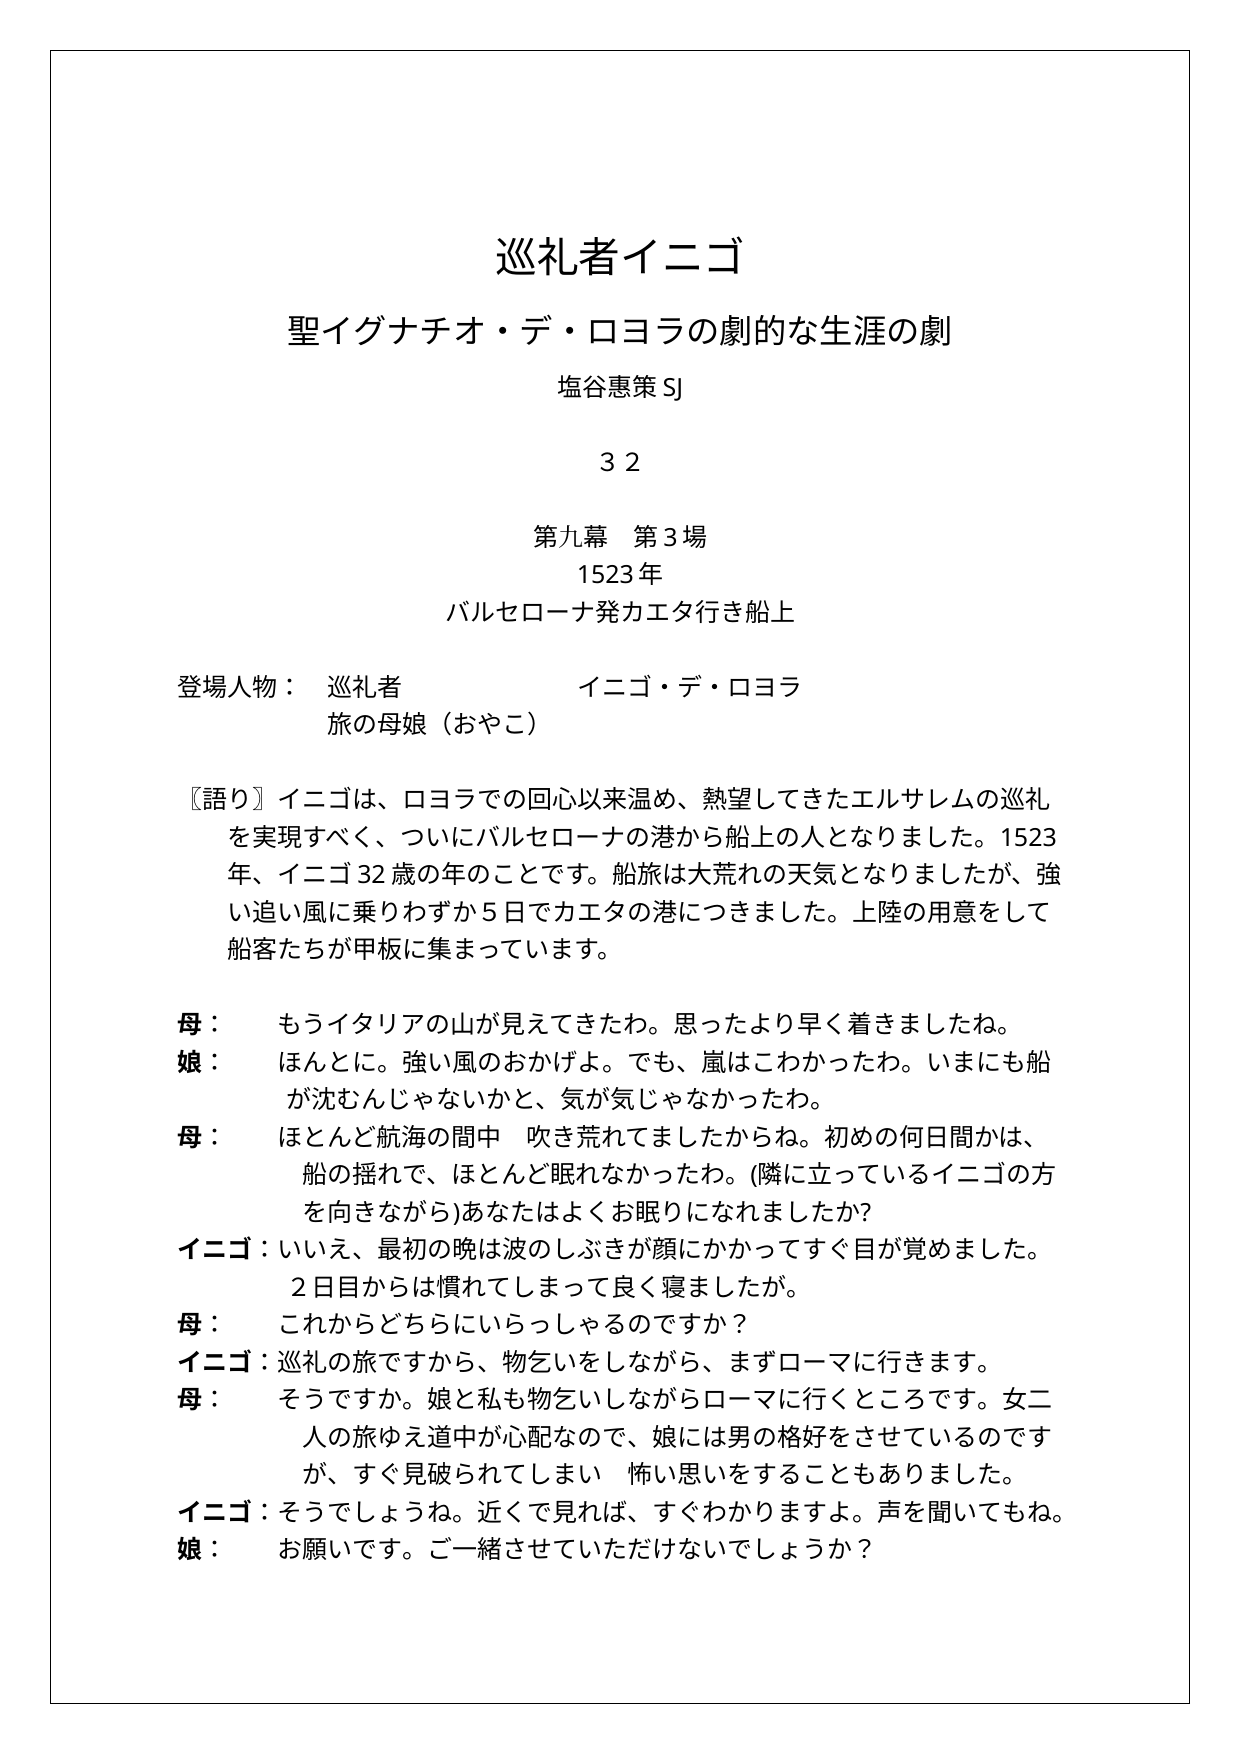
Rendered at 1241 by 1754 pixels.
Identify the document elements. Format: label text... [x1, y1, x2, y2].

text 登場人物： 巡礼者 イニゴ・デ・ロヨラ [177, 667, 1063, 704]
text バルセローナ発カエタ行き船上 [177, 592, 1063, 629]
text イニゴ：いいえ、最初の晩は波のしぶきが顔にかかってすぐ目が覚めました。 [177, 1229, 1063, 1267]
text 娘： ほんとに。強い風のおかげよ。でも、嵐はこわかったわ。いまにも船 [177, 1042, 1063, 1079]
text が沈むんじゃないかと、気が気じゃなかったわ。 [286, 1079, 1063, 1117]
text 聖イグナチオ・デ・ロヨラの劇的な生涯の劇 [177, 292, 1063, 367]
text ２日目からは慣れてしまって良く寝ましたが。 [286, 1267, 1063, 1304]
text 母： もうイタリアの山が見えてきたわ。思ったより早く着きましたね。 [177, 1004, 1063, 1042]
text 娘： お願いです。ご一緒させていただけないでしょうか？ [177, 1529, 1063, 1567]
text 1523年 [177, 554, 1063, 592]
text 母： そうですか。娘と私も物乞いしながらローマに行くところです。女二人の旅ゆえ道中が心配なので、娘には男の格好をさせているのですが、すぐ見破られてしまい 怖い思いをすることもありました。 [177, 1379, 1063, 1492]
text ３２ [177, 442, 1063, 479]
text 巡礼者イニゴ [177, 217, 1063, 292]
text 旅の母娘（おやこ） [177, 704, 1063, 742]
text 〖語り〗イニゴは、ロヨラでの回心以来温め、熱望してきたエルサレムの巡礼を実現すべく、ついにバルセローナの港から船上の人となりました。1523年、イニゴ32歳の年のことです。船旅は大荒れの天気となりましたが、強い追い風に乗りわずか５日でカエタの港につきました。上陸の用意をして船客たちが甲板に集まっています。 [177, 779, 1063, 967]
text 母： これからどちらにいらっしゃるのですか？ [177, 1304, 1063, 1342]
text 母： ほとんど航海の間中 吹き荒れてましたからね。初めの何日間かは、船の揺れで、ほとんど眠れなかったわ。(隣に立っているイニゴの方を向きながら)あなたはよくお眠りになれましたか? [177, 1117, 1063, 1229]
text 第九幕 第3場 [177, 517, 1063, 554]
text イニゴ：巡礼の旅ですから、物乞いをしながら、まずローマに行きます。 [177, 1342, 1063, 1379]
text 塩谷惠策SJ [177, 367, 1063, 404]
text イニゴ：そうでしょうね。近くで見れば、すぐわかりますよ。声を聞いてもね。 [177, 1492, 1063, 1529]
